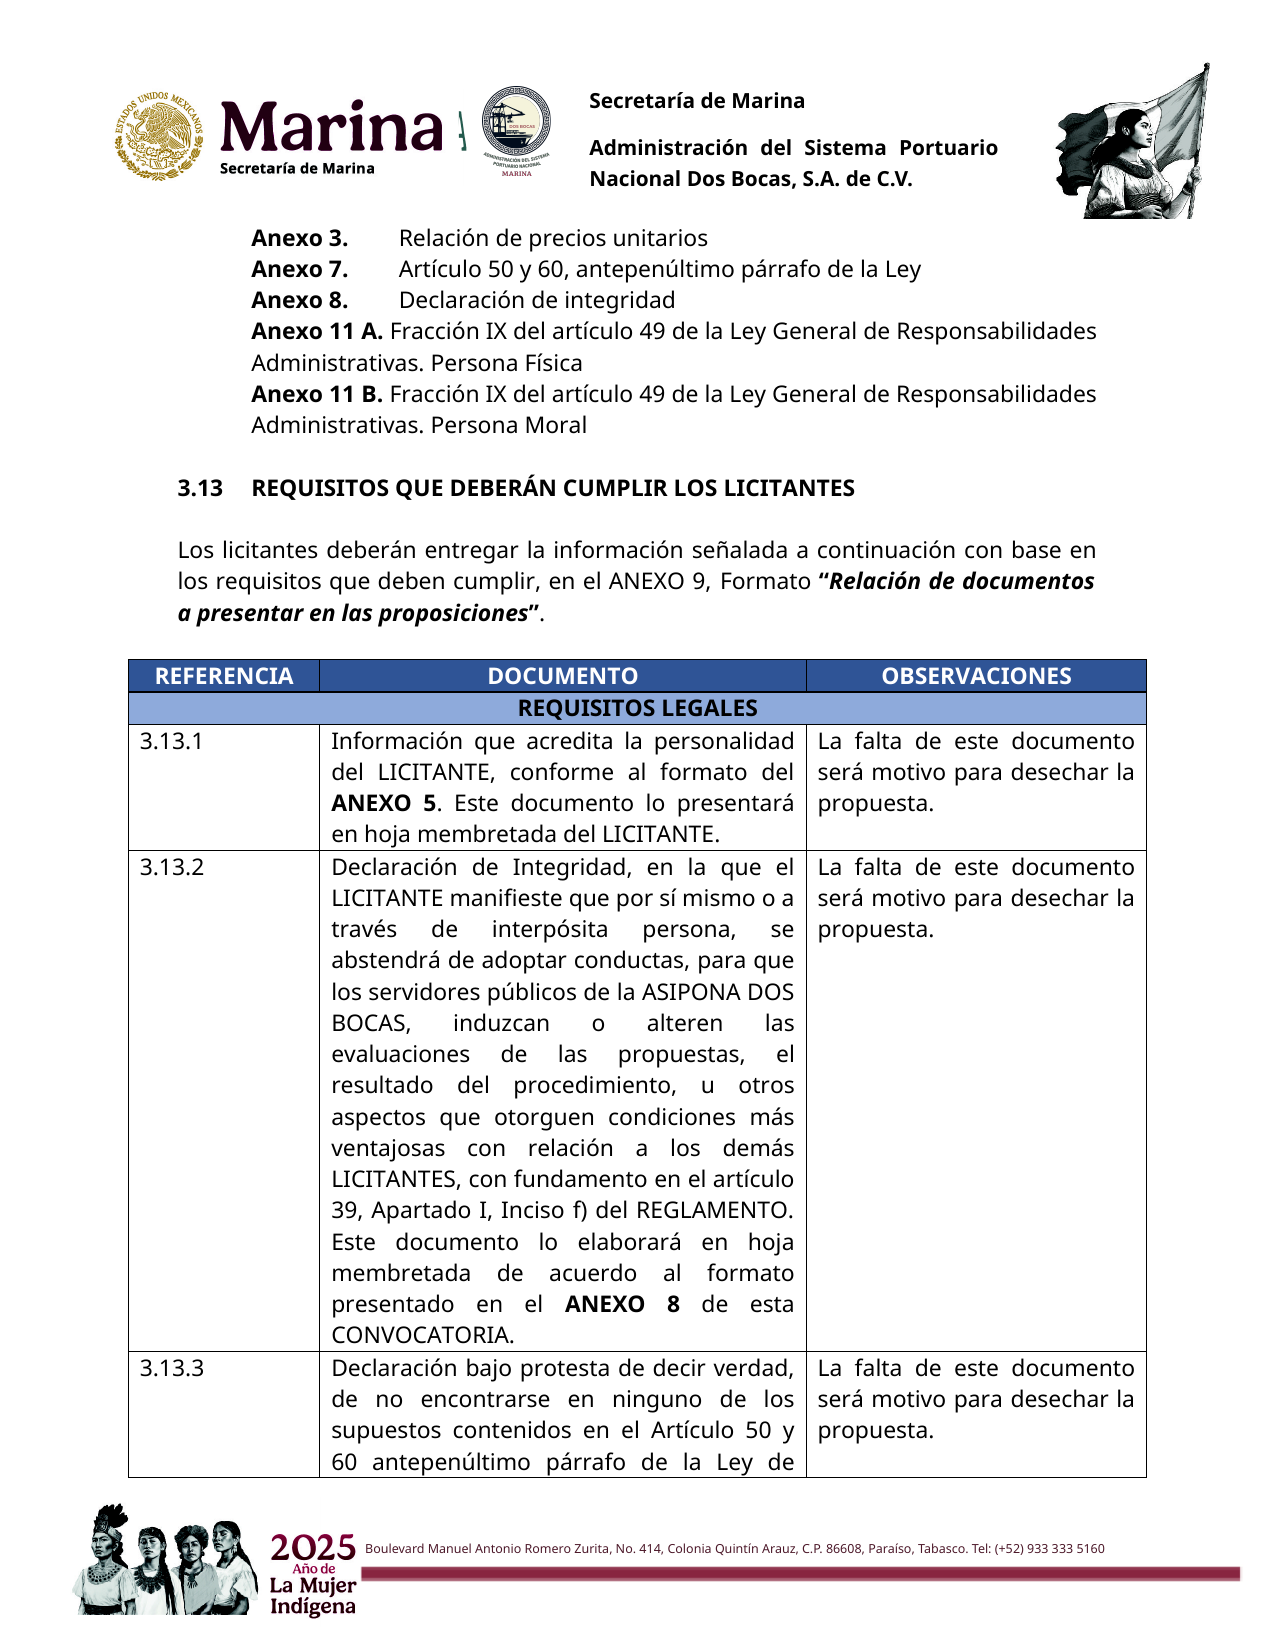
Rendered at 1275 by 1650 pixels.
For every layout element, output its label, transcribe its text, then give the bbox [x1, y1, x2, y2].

table_header REFERENCIA [129, 660, 319, 691]
table_cell 3.13.2 [129, 851, 319, 1351]
table_header DOCUMENTO [320, 660, 806, 691]
picture [2, 1497, 1244, 1627]
text Anexo 7. Artículo 50 y 60, antepenúltimo párrafo de la Ley [251, 253, 1098, 284]
text Anexo 8. Declaración de integridad [251, 284, 1098, 315]
text Anexo 11 A. Fracción IX del artículo 49 de la Ley General de Responsabilidades Administrativas. Persona Física [251, 315, 1098, 378]
table_cell Información que acredita la personalidad del LICITANTE, conforme al formato del ANEXO 5. Este documento lo presentará en hoja membretada del LICITANTE. [320, 725, 806, 850]
table_cell La falta de este documento será motivo para desechar la propuesta. [807, 725, 1146, 850]
table_cell La falta de este documento será motivo para desechar la propuesta. [807, 1352, 1146, 1477]
text Anexo 3. Relación de precios unitarios [251, 222, 1098, 253]
picture [9, 59, 1275, 219]
table_cell La falta de este documento será motivo para desechar la propuesta. [807, 851, 1146, 1351]
table_header OBSERVACIONES [807, 660, 1146, 691]
text Los licitantes deberán entregar la información señalada a continuación con base en los requisitos que deben cumplir, en el ANEXO 9, Formato “Relación de documentos a presentar en las proposiciones”. [177, 534, 1098, 628]
table_cell 3.13.1 [129, 725, 319, 850]
text 3.13 REQUISITOS QUE DEBERÁN CUMPLIR LOS LICITANTES [177, 472, 1098, 503]
table_cell 3.13.3 [129, 1352, 319, 1477]
table_cell REQUISITOS LEGALES [129, 693, 1146, 724]
text Anexo 11 B. Fracción IX del artículo 49 de la Ley General de Responsabilidades Administrativas. Persona Moral [251, 378, 1098, 440]
table_cell Declaración de Integridad, en la que el LICITANTE manifieste que por sí mismo o a través de interpósita persona, se abstendrá de adoptar conductas, para que los servidores públicos de la ASIPONA DOS BOCAS, induzcan o alteren las evaluaciones de las propuestas, el resultado del procedimiento, u otros aspectos que otorguen condiciones más ventajosas con relación a los demás LICITANTES, con fundamento en el artículo 39, Apartado I, Inciso f) del REGLAMENTO. Este documento lo elaborará en hoja membretada de acuerdo al formato presentado en el ANEXO 8 de esta CONVOCATORIA. [320, 851, 806, 1351]
